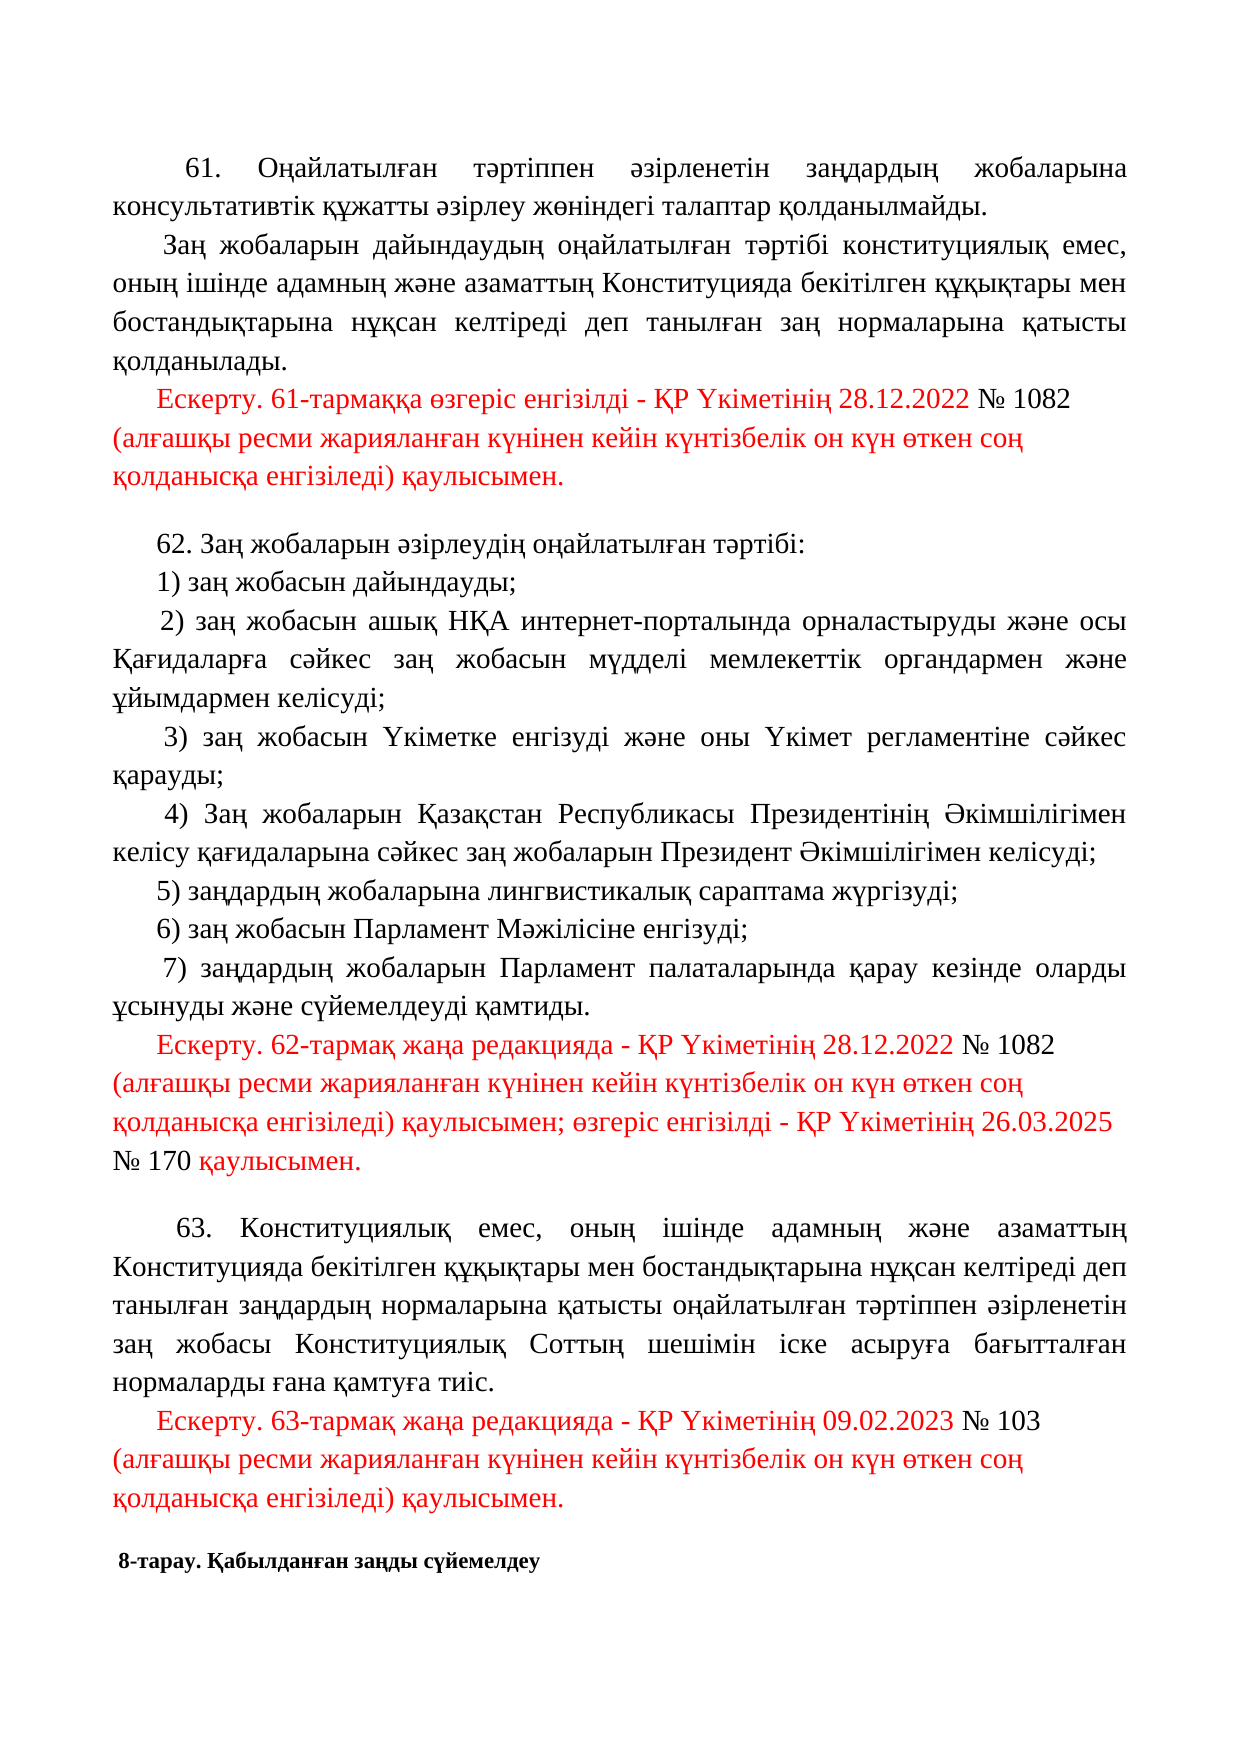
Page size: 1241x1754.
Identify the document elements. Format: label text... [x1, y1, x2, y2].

text 63. Конституциялық емес, оның ішінде адамның және азаматтың Конституцияда бекітілген құқықтары мен бостандықтарына нұқсан келтіреді деп танылған заңдардың нормаларына қатысты оңайлатылған тәртіппен әзірленетін заң жобасы Конституциялық Соттың шешімін іске асыруға бағытталған нормаларды ғана қамтуға тиіс. [112, 1210, 1128, 1398]
text 2) заң жобасын ашық НҚА интернет-порталында орналастыруды және осы Қағидаларға сәйкес заң жобасын мүдделі мемлекеттік органдармен және ұйымдармен келісуді; [112, 603, 1128, 714]
text Ескерту. 62-тармақ жаңа редакцияда - ҚР Үкіметінің 28.12.2022 № 1082 (алғашқы ресми жарияланған күнінен кейін күнтізбелік он күн өткен соң қолданысқа енгізіледі) қаулысымен; өзгеріс енгізілді - ҚР Үкіметінің 26.03.2025 № 170 қаулысымен. [112, 1027, 1128, 1206]
text Заң жобаларын дайындаудың оңайлатылған тәртібі конституциялық емес, оның ішінде адамның және азаматтың Конституцияда бекітілген құқықтары мен бостандықтарына нұқсан келтіреді деп танылған заң нормаларына қатысты қолданылады. [112, 227, 1128, 376]
text Ескерту. 63-тармақ жаңа редакцияда - ҚР Үкіметінің 09.02.2023 № 103 (алғашқы ресми жарияланған күнінен кейін күнтізбелік он күн өткен соң қолданысқа енгізіледі) қаулысымен. [112, 1403, 1128, 1544]
text 5) заңдардың жобаларына лингвистикалық сараптама жүргізуді; [112, 873, 1128, 906]
text 1) заң жобасын дайындауды; [112, 564, 1128, 598]
text 7) заңдардың жобаларын Парламент палаталарында қарау кезінде оларды ұсынуды және сүйемелдеуді қамтиды. [112, 950, 1128, 1022]
text 62. Заң жобаларын әзірлеудің оңайлатылған тәртібі: [112, 526, 1128, 559]
text 8-тарау. Қабылданған заңды сүйемелдеу [112, 1548, 1128, 1574]
text 4) Заң жобаларын Қазақстан Республикасы Президентінің Әкімшілігімен келісу қағидаларына сәйкес заң жобаларын Президент Әкімшілігімен келісуді; [112, 796, 1128, 868]
text 61. Оңайлатылған тәртіппен әзірленетін заңдардың жобаларына консультативтік құжатты әзірлеу жөніндегі талаптар қолданылмайды. [112, 150, 1128, 222]
text 6) заң жобасын Парламент Мәжілісіне енгізуді; [112, 911, 1128, 945]
text 3) заң жобасын Үкіметке енгізуді және оны Үкімет регламентіне сәйкес қарауды; [112, 719, 1128, 791]
text Ескерту. 61-тармаққа өзгеріс енгізілді - ҚР Үкіметінің 28.12.2022 № 1082 (алғашқы ресми жарияланған күнінен кейін күнтізбелік он күн өткен соң қолданысқа енгізіледі) қаулысымен. [112, 381, 1128, 522]
